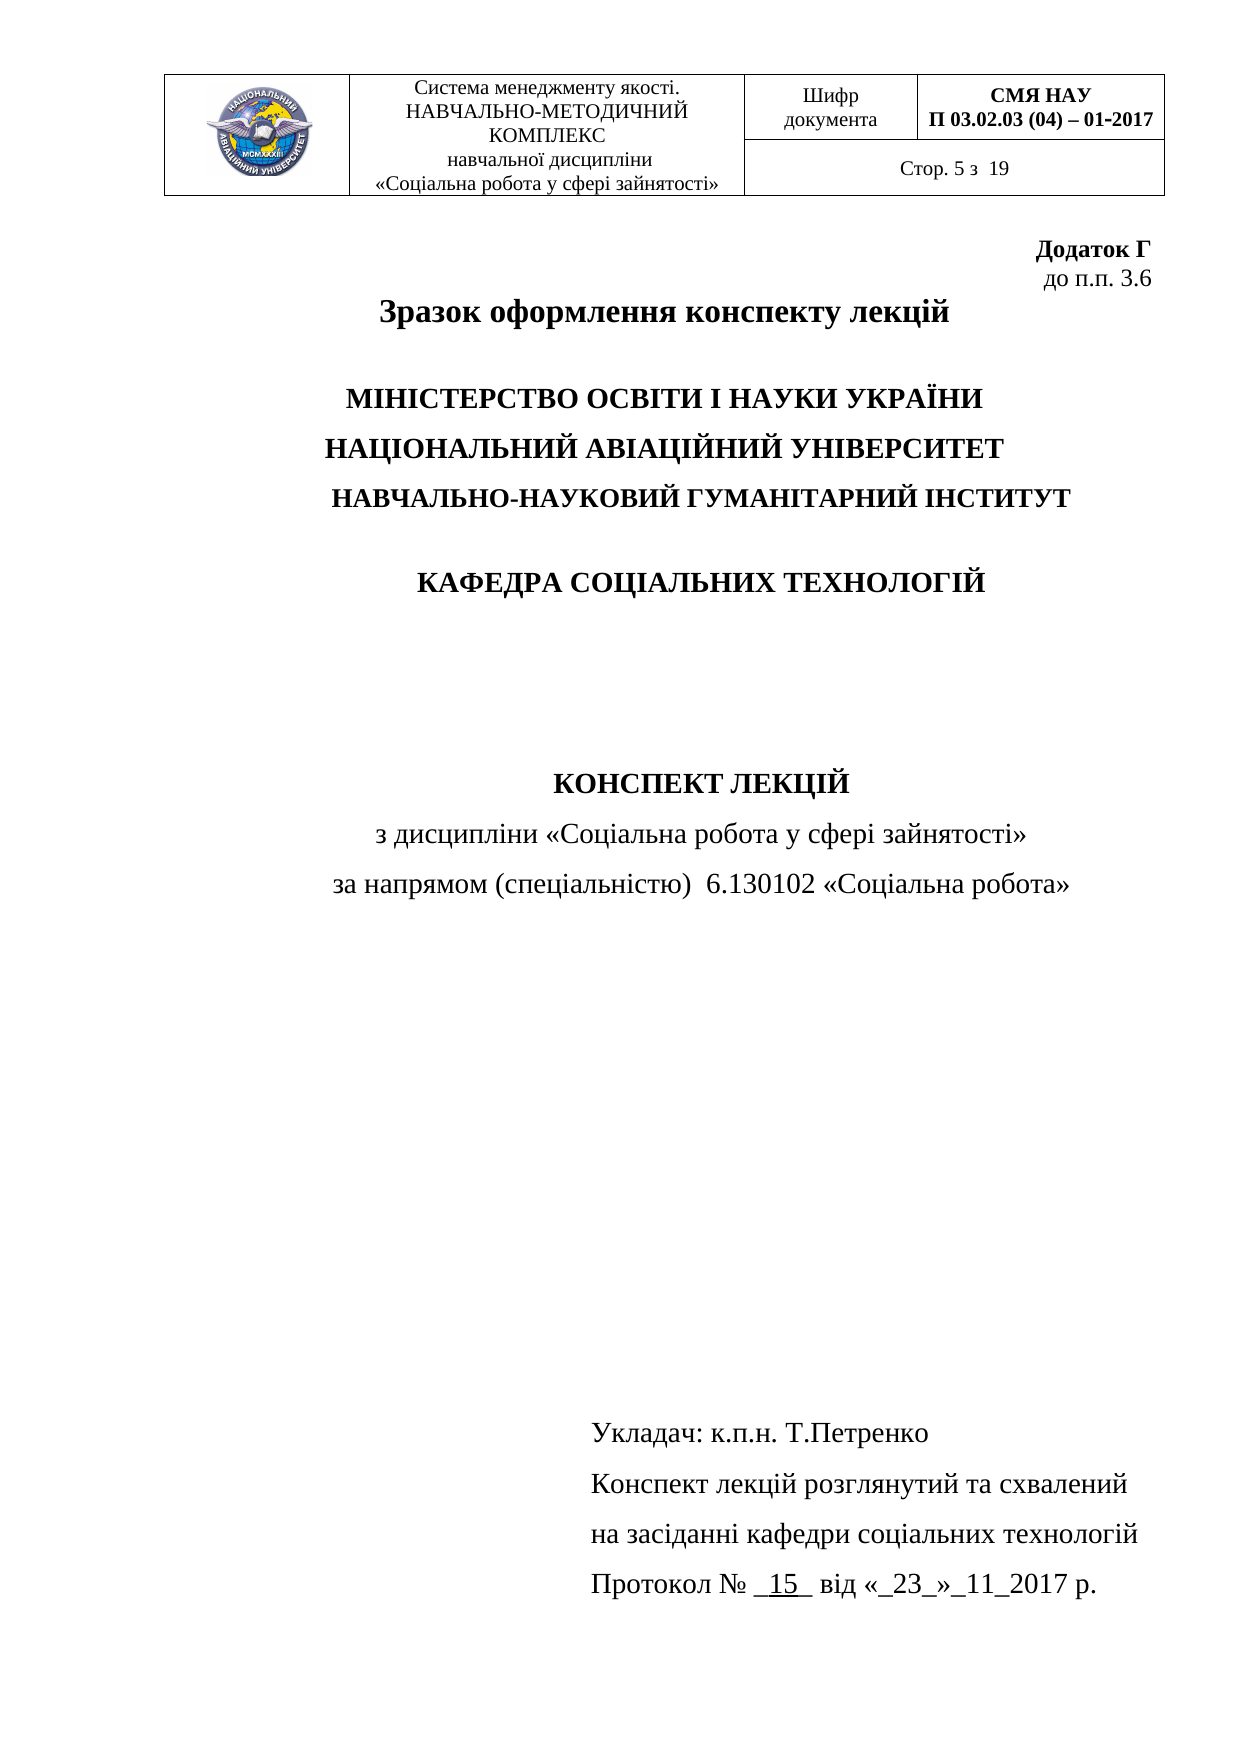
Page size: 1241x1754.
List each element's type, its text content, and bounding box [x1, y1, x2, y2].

picture [206, 84, 313, 175]
text Міністерство освіти і науки України [177, 381, 1152, 415]
text Конспект лекцій розглянутий та схвалений [177, 1466, 1152, 1499]
text Кафедра Соціальних технологій [177, 565, 1152, 598]
text Конспект лекцій [177, 766, 1152, 799]
text Укладач: к.п.н. Т.Петренко [177, 1415, 1152, 1449]
text Зразок оформлення конспекту лекцій [177, 292, 1152, 330]
text Протокол № _15_ від «_23_»_11_2017 р. [177, 1566, 1152, 1600]
subtitle Додаток Г [177, 234, 1152, 263]
text до п.п. 3.6 [177, 263, 1152, 292]
text Національний авіаційний університет [177, 432, 1152, 465]
text за напрямом (спеціальністю) 6.130102 «Соціальна робота» [177, 867, 1152, 900]
text на засіданні кафедри соціальних технологій [177, 1516, 1152, 1549]
text з дисципліни «Соціальна робота у сфері зайнятості» [177, 816, 1152, 850]
text Навчально-науковий Гуманітарний інститут [177, 482, 1152, 513]
